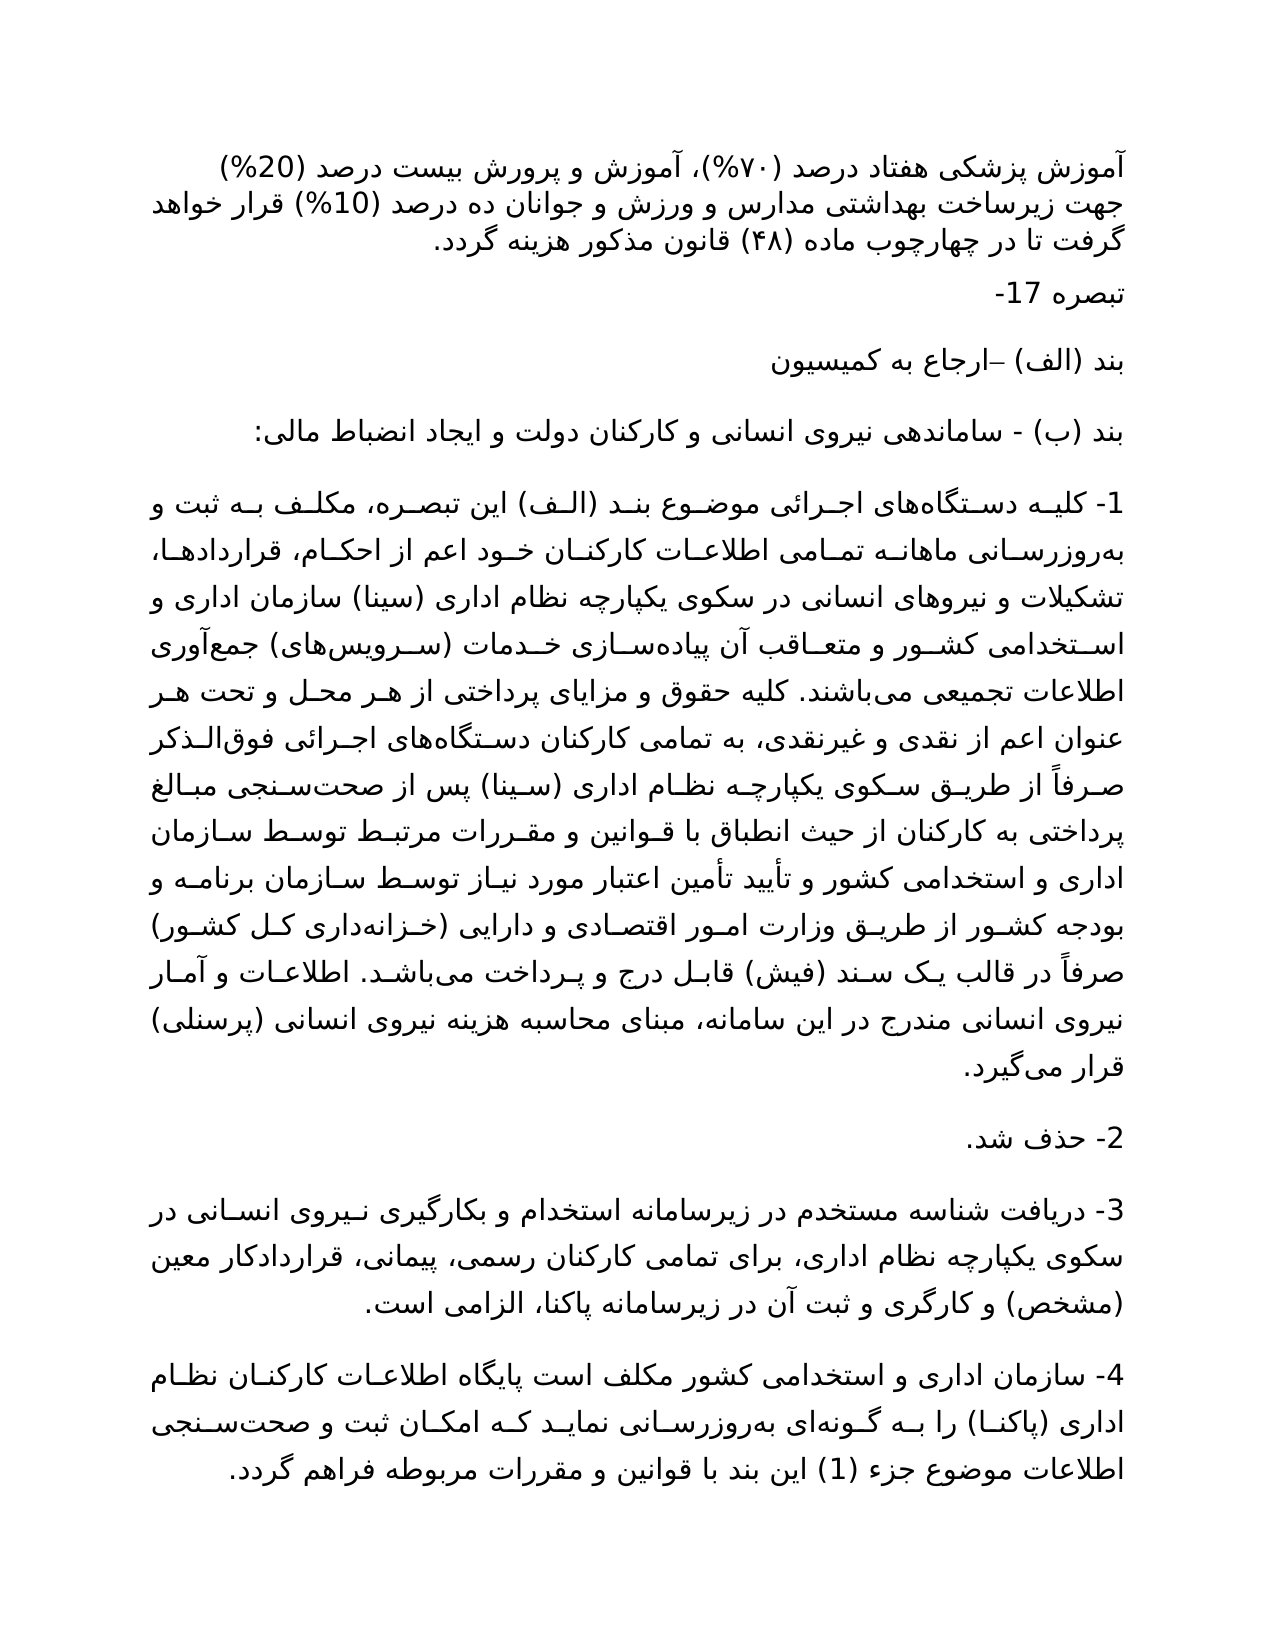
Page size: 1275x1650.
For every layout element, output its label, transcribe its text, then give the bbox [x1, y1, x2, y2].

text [150, 150, 1125, 257]
text ‏4- سازمان اداری و استخدامی کشور مکلف است پایگاه اطلاعات کارکنان نظام اداری (پاکنا) را به ‏گونه‌ای به‌روزرسانی نماید که امکان ثبت و صحت‌سنجی اطلاعات موضوع جزء (1) این بند با قوانین ‏و مقررات مربوطه فراهم گردد.‏ [150, 1346, 1125, 1486]
text ‏1- کلیه دستگاه‌های اجرائی موضوع بند (الف) این تبصره، مکلف به ثبت و به‌روزرسانی ماهانه تمامی اطلاعات کارکنان خود اعم از احکام، قراردادها، تشکیلات و نیروهای انسانی در سکوی یکپارچه نظام اداری (سینا) سازمان اداری و ‏استخدامی کشور و متعاقب آن پیاده‌سازی خدمات (سرویس‌های) جمع‌آوری اطلاعات تجمیعی می‌باشند. کلیه حقوق و مزایای پرداختی از هر محل و تحت هر عنوان اعم از نقدی و غیرنقدی، به تمامی کارکنان دستگاه‌های اجرائی فوق‌الذکر صرفاً از طریق سکوی یکپارچه نظام اداری (سینا) پس از صحت‌سنجی مبالغ پرداختی به کارکنان از حیث انطباق با قوانین و مقررات مرتبط توسط سازمان اداری و استخدامی کشور و تأیید تأمین اعتبار مورد نیاز توسط سازمان برنامه و بودجه کشور از طریق وزارت امور اقتصادی و دارایی (خزانه‌داری کل کشور) صرفاً در قالب یک سند (فیش) قابل درج و پرداخت می‌باشد. اطلاعات و آمار نیروی انسانی مندرج در این سامانه، مبنای محاسبه هزینه نیروی انسانی (پرسنلی) قرار می‌گیرد. [150, 474, 1125, 1083]
text 3- دریافت شناسه مستخدم در زیرسامانه استخدام و بکارگیری نیروی انسانی در سکوی یکپارچه نظام اداری، برای تمامی کارکنان رسمی، پیمانی، قراردادکار معین (مشخص) و کارگری و ثبت آن در زیرسامانه پاکنا، الزامی است. [150, 1180, 1125, 1321]
text بند (الف) –ارجاع به کمیسیون [150, 330, 1125, 377]
text بند (ب) - ساماندهی نیروی انسانی و کارکنان دولت و ایجاد انضباط مالی: [150, 402, 1125, 449]
text تبصره 17- [150, 277, 1125, 311]
text ‏2- حذف شد. [150, 1108, 1125, 1155]
